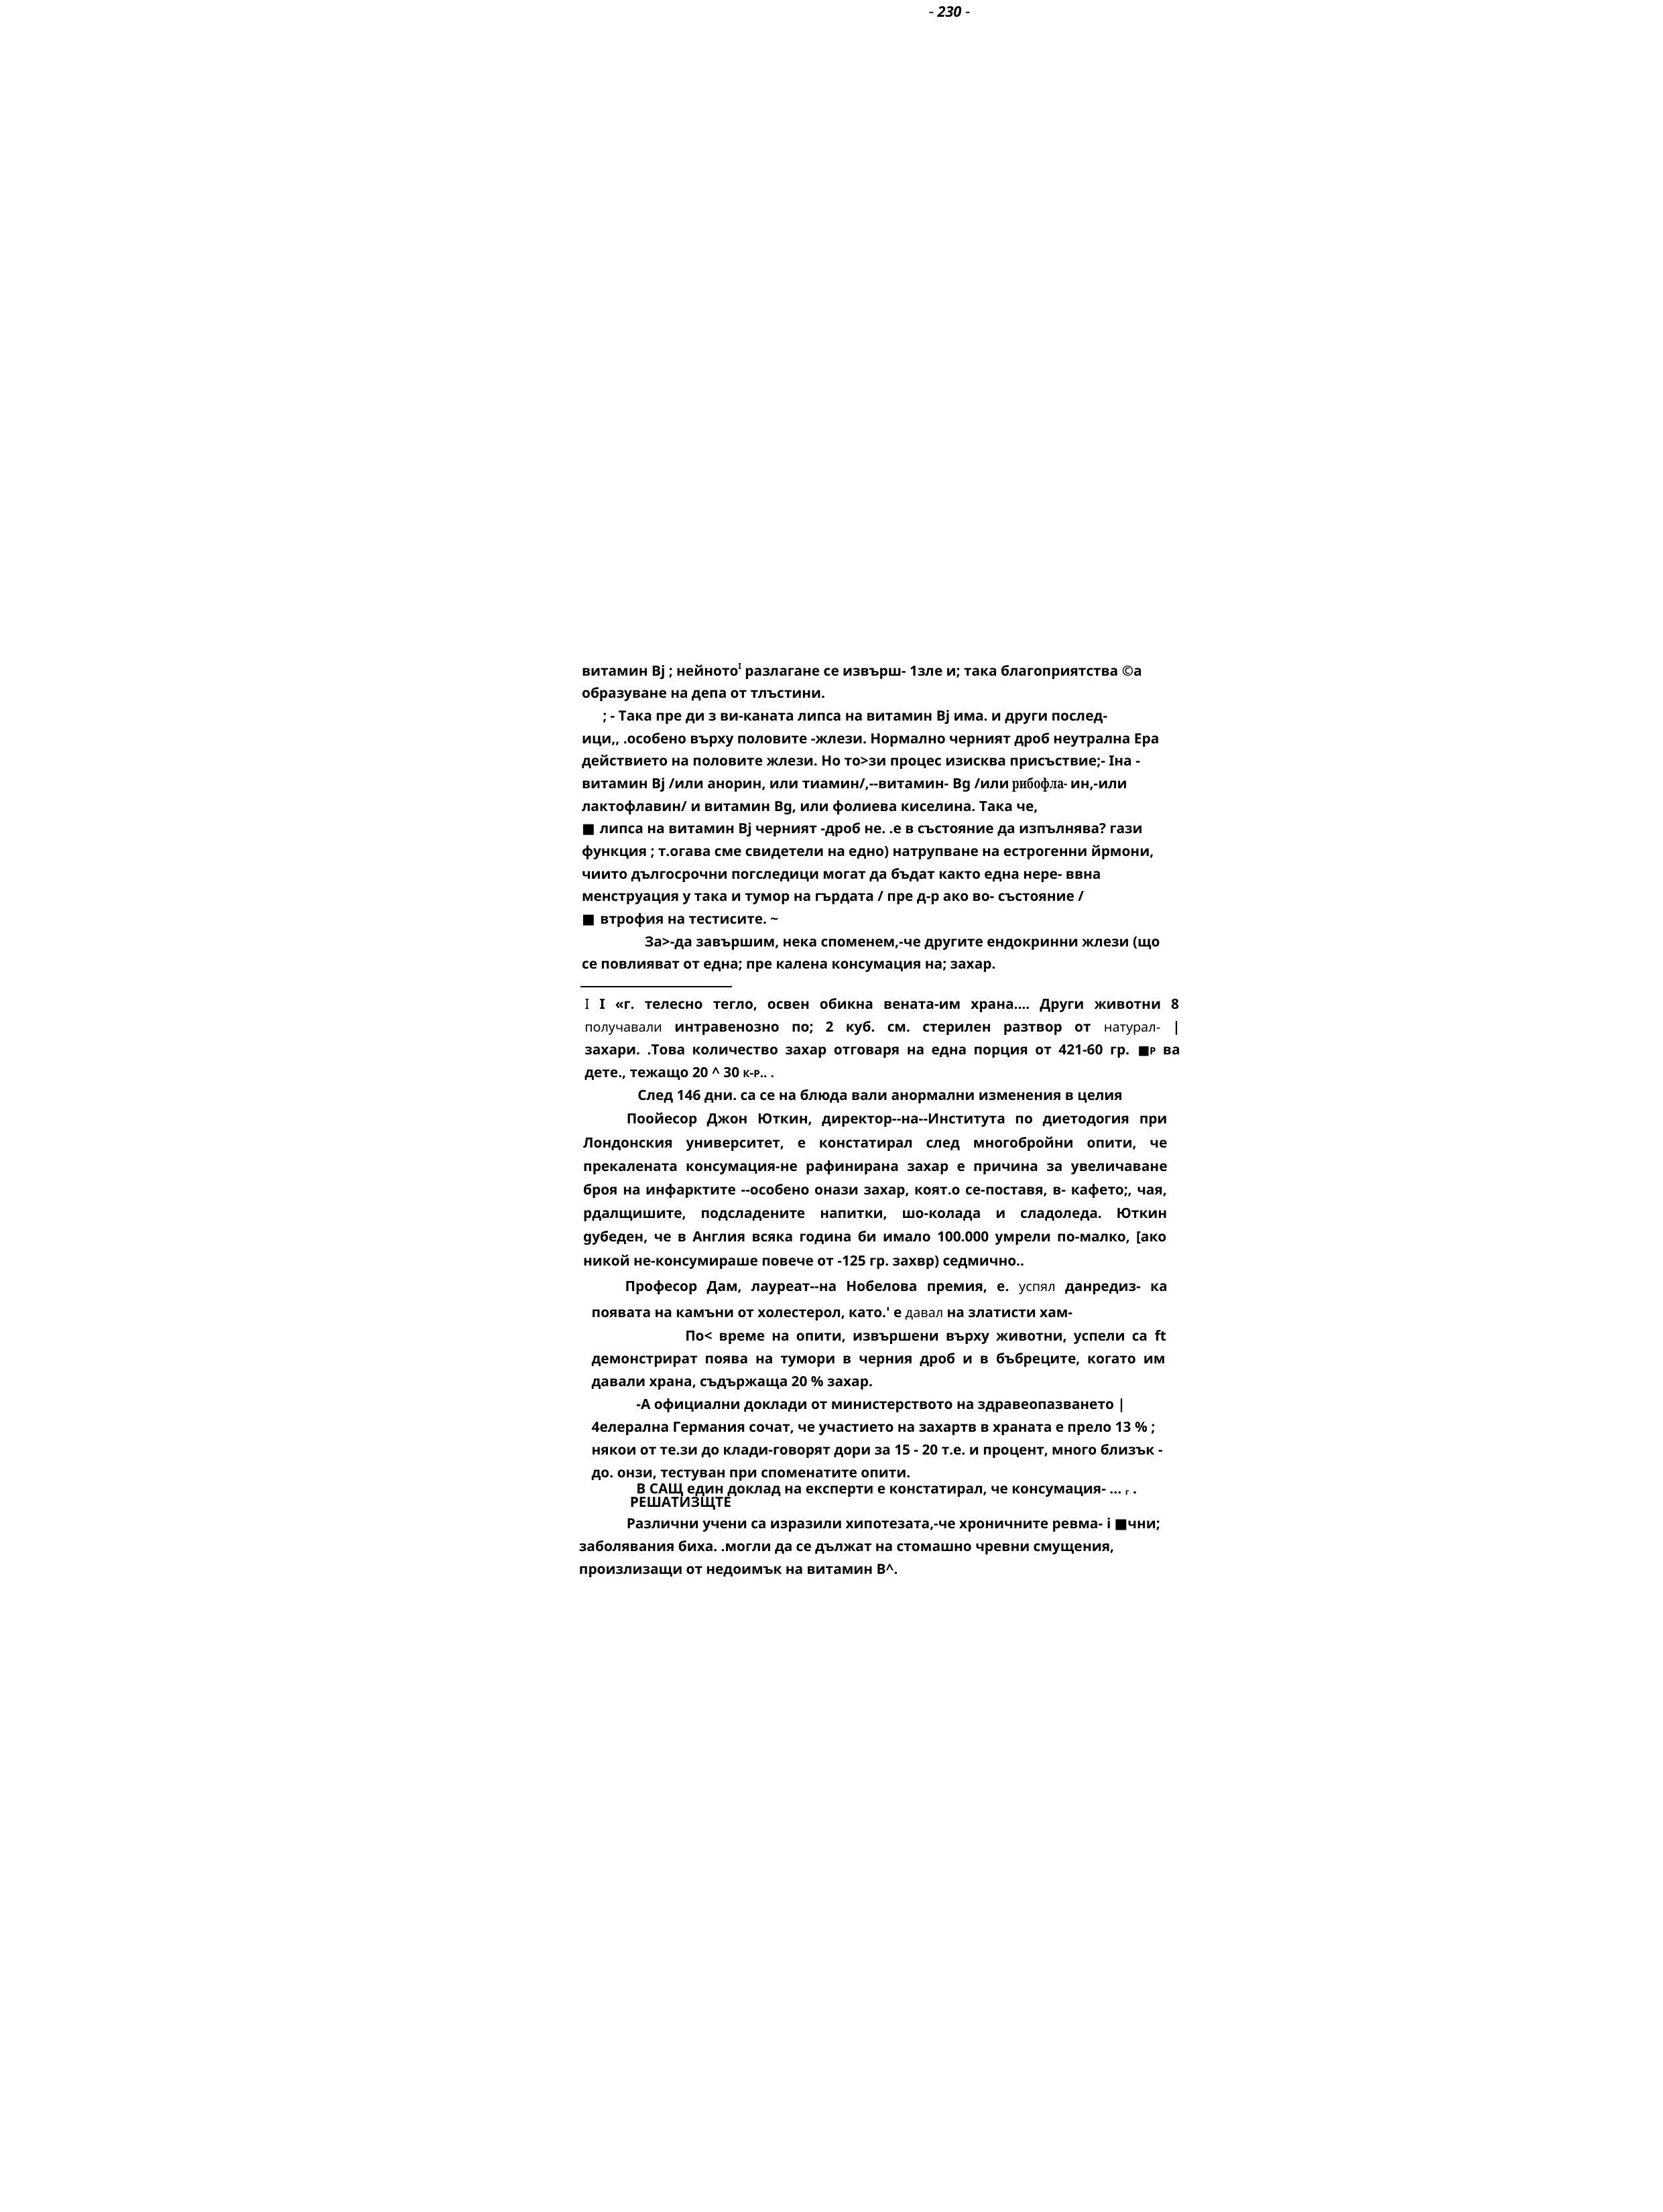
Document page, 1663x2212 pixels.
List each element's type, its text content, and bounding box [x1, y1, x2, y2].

text За>-да завършим, нека споменем,-че другите ендокринни жлези (що се повлияват от една; пре калена консумация на; захар. [582, 928, 1162, 973]
text ; - Така пре ди з ви-каната липса на витамин Bj има. и други последици,, .особено върху половите -жлези. Нормално черният дроб неутрална Ера действието на половите жлези. Но то>зи процес изисква присъствие;- Iна -витамин Bj /или анорин, или тиамин/,--витамин- Bg /или рибофла- ин,-или лактофлавин/ и витамин Bg, или фолиева киселина. Така че, [582, 703, 1177, 816]
list втрофия на тестисите. ~ [582, 906, 1184, 928]
list липса на витамин Bj черният -дроб не. .е в състояние да изпълнява? гази функция ; т.огава сме свидетели на едно) натрупване на естрогенни йрмони, чиито дългосрочни погследици могат да бъдат както една нере- ввна менструация у така и тумор на гърдата / пре д-р ако во- състояние / [582, 816, 1177, 906]
